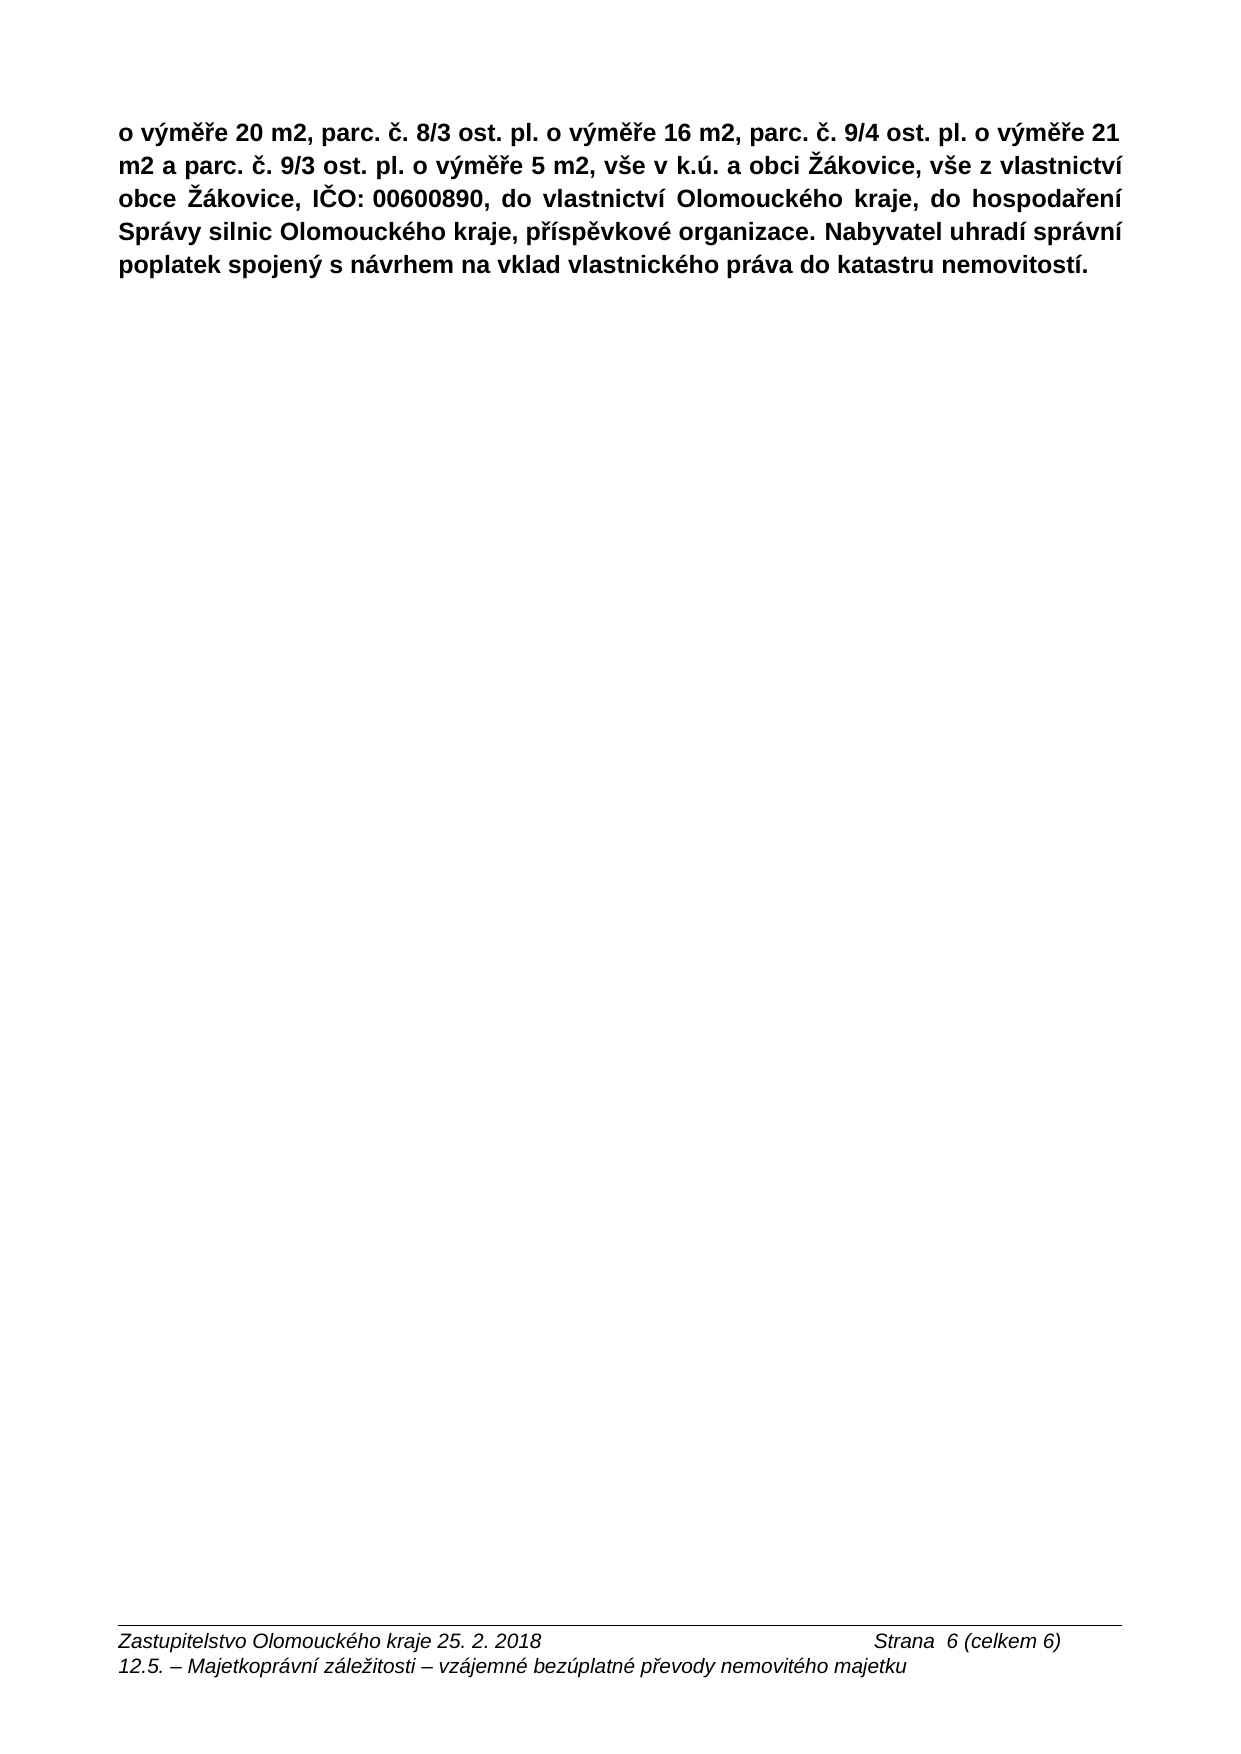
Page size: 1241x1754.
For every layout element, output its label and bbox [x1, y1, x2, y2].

text [118, 118, 1122, 279]
